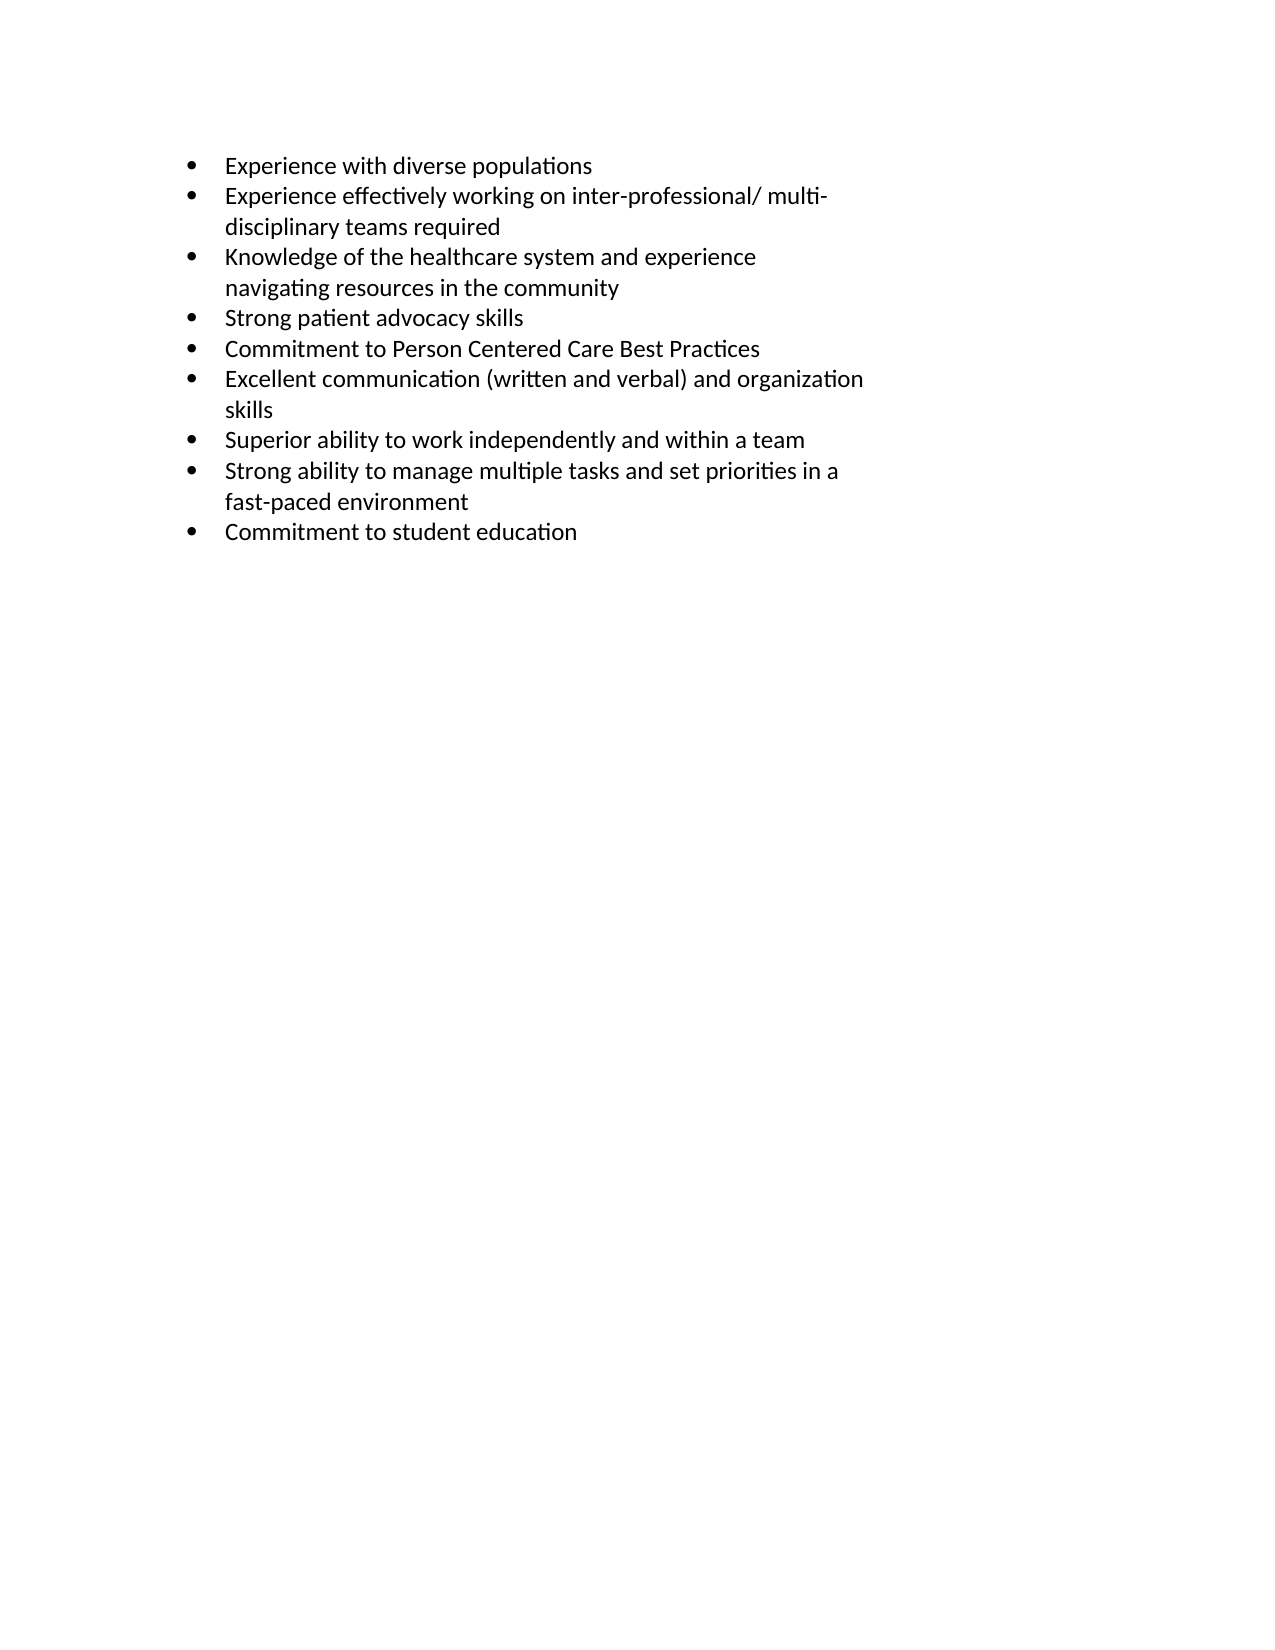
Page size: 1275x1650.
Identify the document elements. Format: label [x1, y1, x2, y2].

table_header [139, 150, 876, 577]
